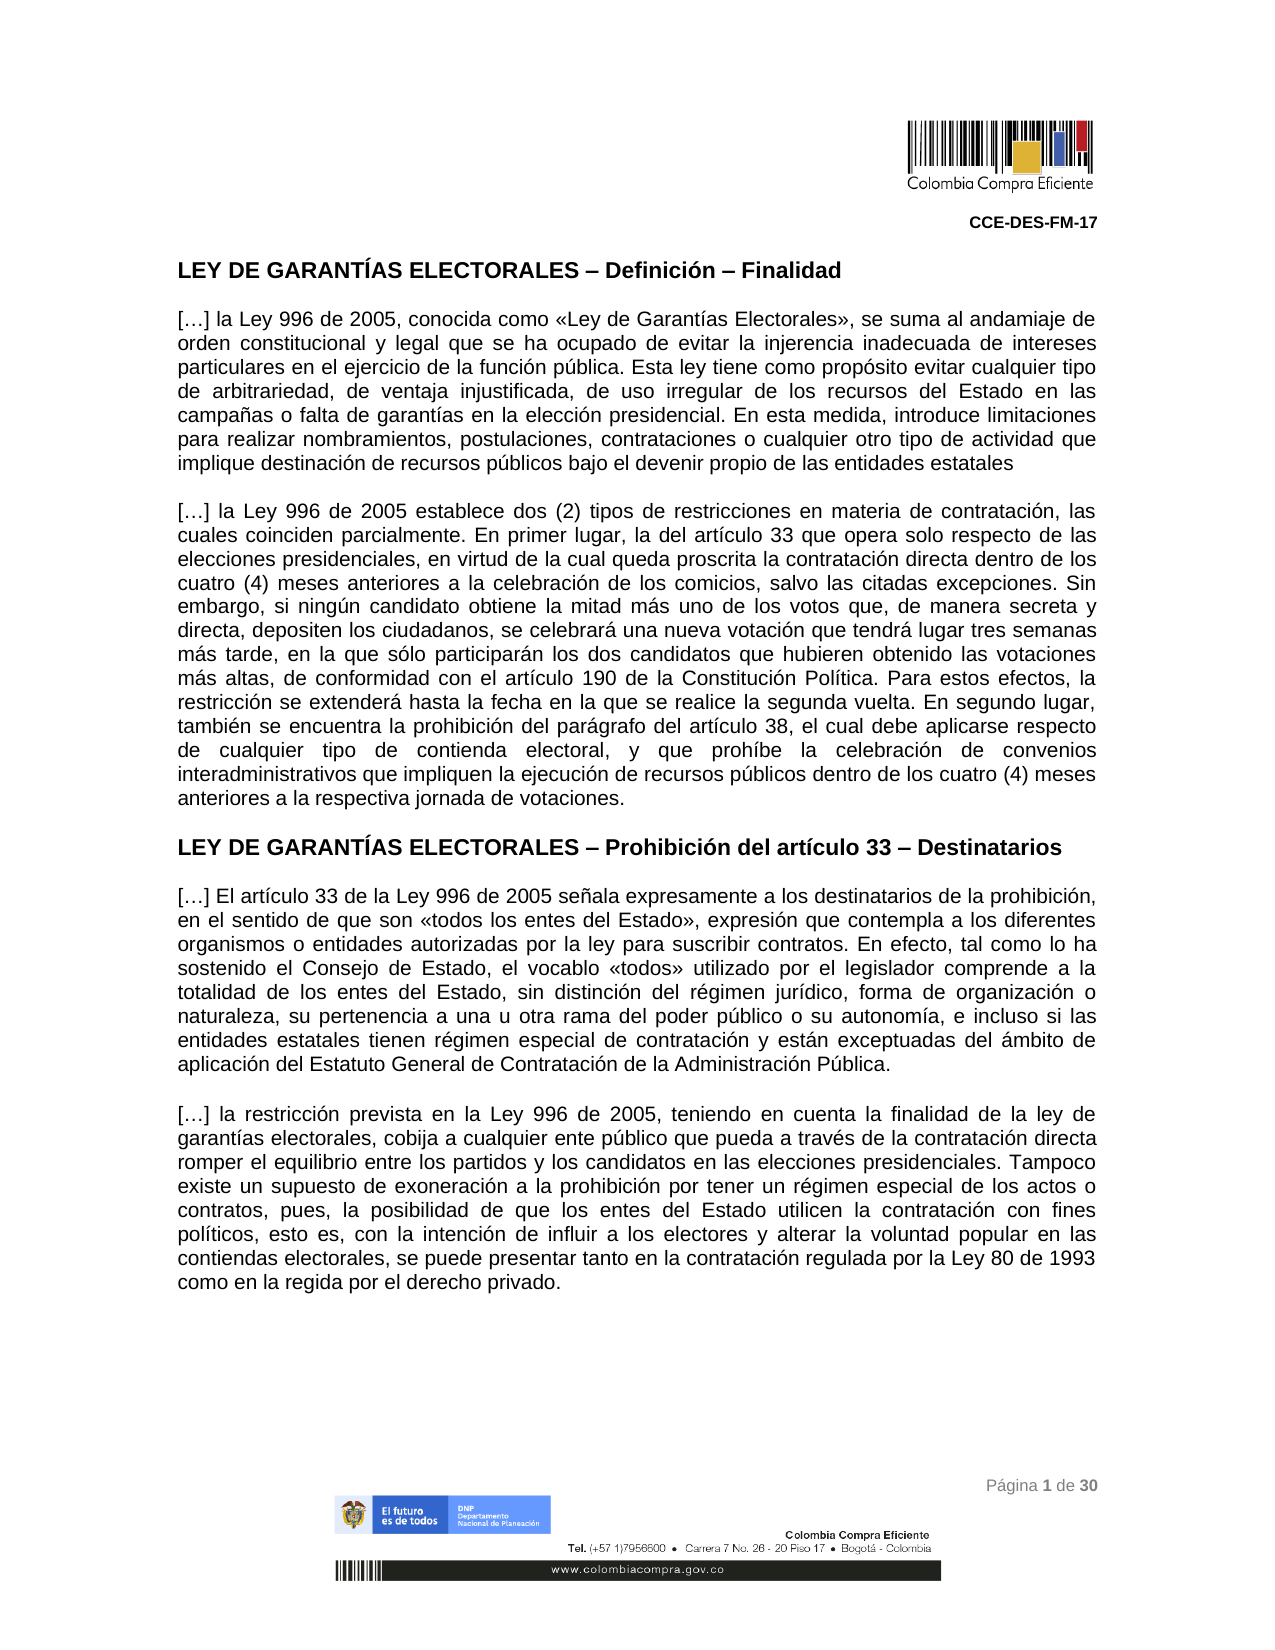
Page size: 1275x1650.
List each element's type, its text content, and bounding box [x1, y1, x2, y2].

text […] la restricción prevista en la Ley 996 de 2005, teniendo en cuenta la finalidad de la ley de garantías electorales, cobija a cualquier ente público que pueda a través de la contratación directa romper el equilibrio entre los partidos y los candidatos en las elecciones presidenciales. Tampoco existe un supuesto de exoneración a la prohibición por tener un régimen especial de los actos o contratos, pues, la posibilidad de que los entes del Estado utilicen la contratación con fines políticos, esto es, con la intención de influir a los electores y alterar la voluntad popular en las contiendas electorales, se puede presentar tanto en la contratación regulada por la Ley 80 de 1993 como en la regida por el derecho privado. [177, 1102, 1098, 1294]
text […] El artículo 33 de la Ley 996 de 2005 señala expresamente a los destinatarios de la prohibición, en el sentido de que son «todos los entes del Estado», expresión que contempla a los diferentes organismos o entidades autorizadas por la ley para suscribir contratos. En efecto, tal como lo ha sostenido el Consejo de Estado, el vocablo «todos» utilizado por el legislador comprende a la totalidad de los entes del Estado, sin distinción del régimen jurídico, forma de organización o naturaleza, su pertenencia a una u otra rama del poder público o su autonomía, e incluso si las entidades estatales tienen régimen especial de contratación y están exceptuadas del ámbito de aplicación del Estatuto General de Contratación de la Administración Pública. [177, 884, 1098, 1076]
text LEY DE GARANTÍAS ELECTORALES ‒ Definición ‒ Finalidad [177, 257, 1098, 283]
text CCE-DES-FM-17 [177, 213, 1098, 232]
text LEY DE GARANTÍAS ELECTORALES ‒ Prohibición del artículo 33 ‒ Destinatarios [177, 834, 1098, 860]
text […] la Ley 996 de 2005 establece dos (2) tipos de restricciones en materia de contratación, las cuales coinciden parcialmente. En primer lugar, la del artículo 33 que opera solo respecto de las elecciones presidenciales, en virtud de la cual queda proscrita la contratación directa dentro de los cuatro (4) meses anteriores a la celebración de los comicios, salvo las citadas excepciones. Sin embargo, si ningún candidato obtiene la mitad más uno de los votos que, de manera secreta y directa, depositen los ciudadanos, se celebrará una nueva votación que tendrá lugar tres semanas más tarde, en la que sólo participarán los dos candidatos que hubieren obtenido las votaciones más altas, de conformidad con el artículo 190 de la Constitución Política. Para estos efectos, la restricción se extenderá hasta la fecha en la que se realice la segunda vuelta. En segundo lugar, también se encuentra la prohibición del parágrafo del artículo 38, el cual debe aplicarse respecto de cualquier tipo de contienda electoral, y que prohíbe la celebración de convenios interadministrativos que impliquen la ejecución de recursos públicos dentro de los cuatro (4) meses anteriores a la respectiva jornada de votaciones. [177, 498, 1098, 810]
picture [899, 114, 1099, 196]
text […] la Ley 996 de 2005, conocida como «Ley de Garantías Electorales», se suma al andamiaje de orden constitucional y legal que se ha ocupado de evitar la injerencia inadecuada de intereses particulares en el ejercicio de la función pública. Esta ley tiene como propósito evitar cualquier tipo de arbitrariedad, de ventaja injustificada, de uso irregular de los recursos del Estado en las campañas o falta de garantías en la elección presidencial. En esta medida, introduce limitaciones para realizar nombramientos, postulaciones, contrataciones o cualquier otro tipo de actividad que implique destinación de recursos públicos bajo el devenir propio de las entidades estatales [177, 307, 1098, 474]
picture [334, 1495, 942, 1581]
